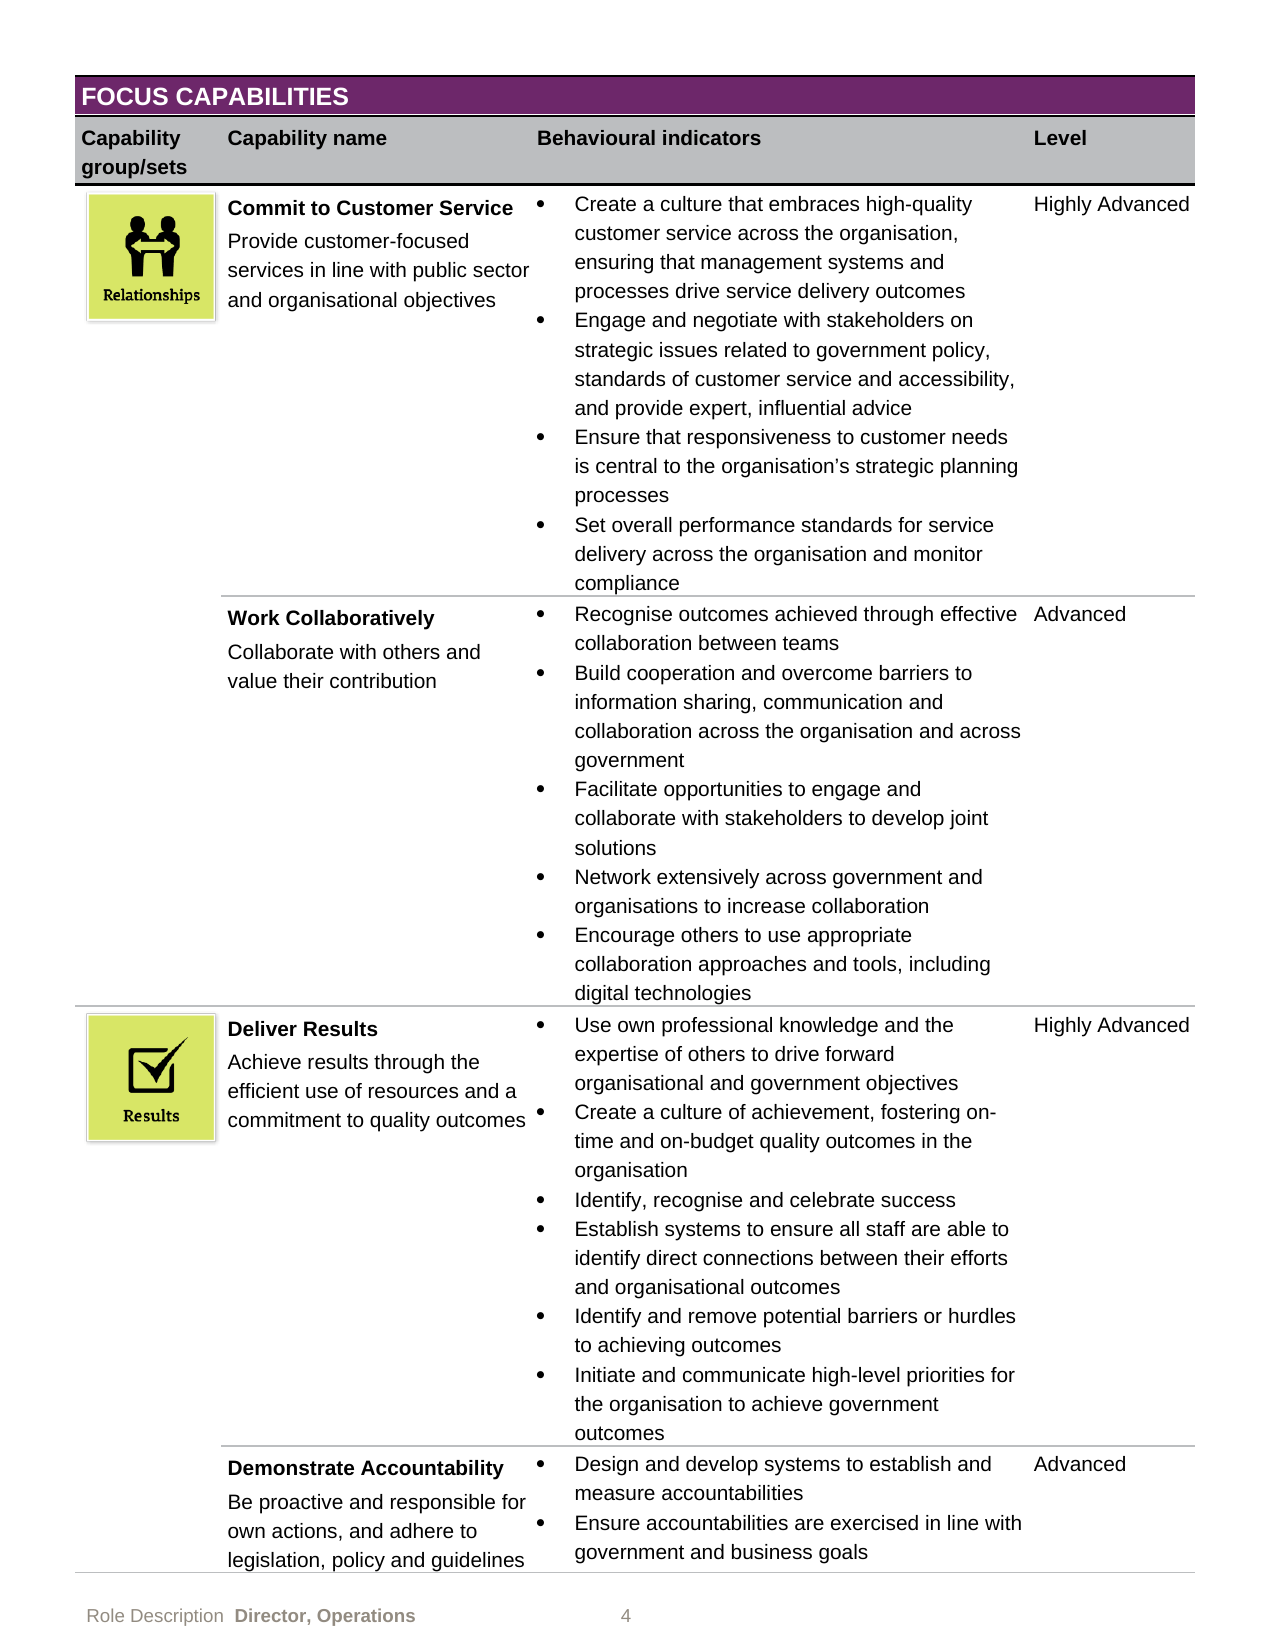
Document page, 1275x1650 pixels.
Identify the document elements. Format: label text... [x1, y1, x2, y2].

picture [81, 1007, 222, 1148]
table_cell Behavioural indicators [531, 117, 1028, 183]
table_cell [522, 117, 531, 183]
table_cell Highly Advanced [1028, 1007, 1195, 1445]
table_cell Advanced [1028, 597, 1195, 1005]
table_cell Advanced [1028, 1447, 1195, 1572]
table_header FOCUS CAPABILITIES [75, 77, 1195, 114]
table_cell Use own professional knowledge and the expertise of others to drive forward organisational and government objectives Create a culture of achievement, fostering on-time and on-budget quality outcomes in the organisation Identify, recognise and celebrate success Establish systems to ensure all staff are able to identify direct connections between their efforts and organisational outcomes Identify and remove potential barriers or hurdles to achieving outcomes Initiate and communicate high-level priorities for the organisation to achieve government outcomes [531, 1007, 1028, 1445]
picture [81, 186, 222, 327]
table_cell Highly Advanced [1028, 186, 1195, 595]
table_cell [221, 1447, 531, 1572]
table_cell [75, 186, 221, 1005]
table_cell Capability name [221, 117, 522, 183]
table_cell Recognise outcomes achieved through effective collaboration between teams Build cooperation and overcome barriers to information sharing, communication and collaboration across the organisation and across government Facilitate opportunities to engage and collaborate with stakeholders to develop joint solutions Network extensively across government and organisations to increase collaboration Encourage others to use appropriate collaboration approaches and tools, including digital technologies [531, 597, 1028, 1005]
table_cell Work Collaboratively Collaborate with others and value their contribution [221, 597, 531, 1005]
table_cell Level [1028, 117, 1195, 183]
table_cell [75, 1007, 221, 1572]
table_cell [531, 1447, 1028, 1572]
table_cell Create a culture that embraces high-quality customer service across the organisation, ensuring that management systems and processes drive service delivery outcomes Engage and negotiate with stakeholders on strategic issues related to government policy, standards of customer service and accessibility, and provide expert, influential advice Ensure that responsiveness to customer needs is central to the organisation’s strategic planning processes Set overall performance standards for service delivery across the organisation and monitor compliance [531, 186, 1028, 595]
table_cell Commit to Customer Service Provide customer-focused services in line with public sector and organisational objectives [221, 186, 531, 595]
table_cell Deliver Results Achieve results through the efficient use of resources and a commitment to quality outcomes [221, 1007, 531, 1445]
table_cell Capability group/sets [75, 117, 221, 183]
